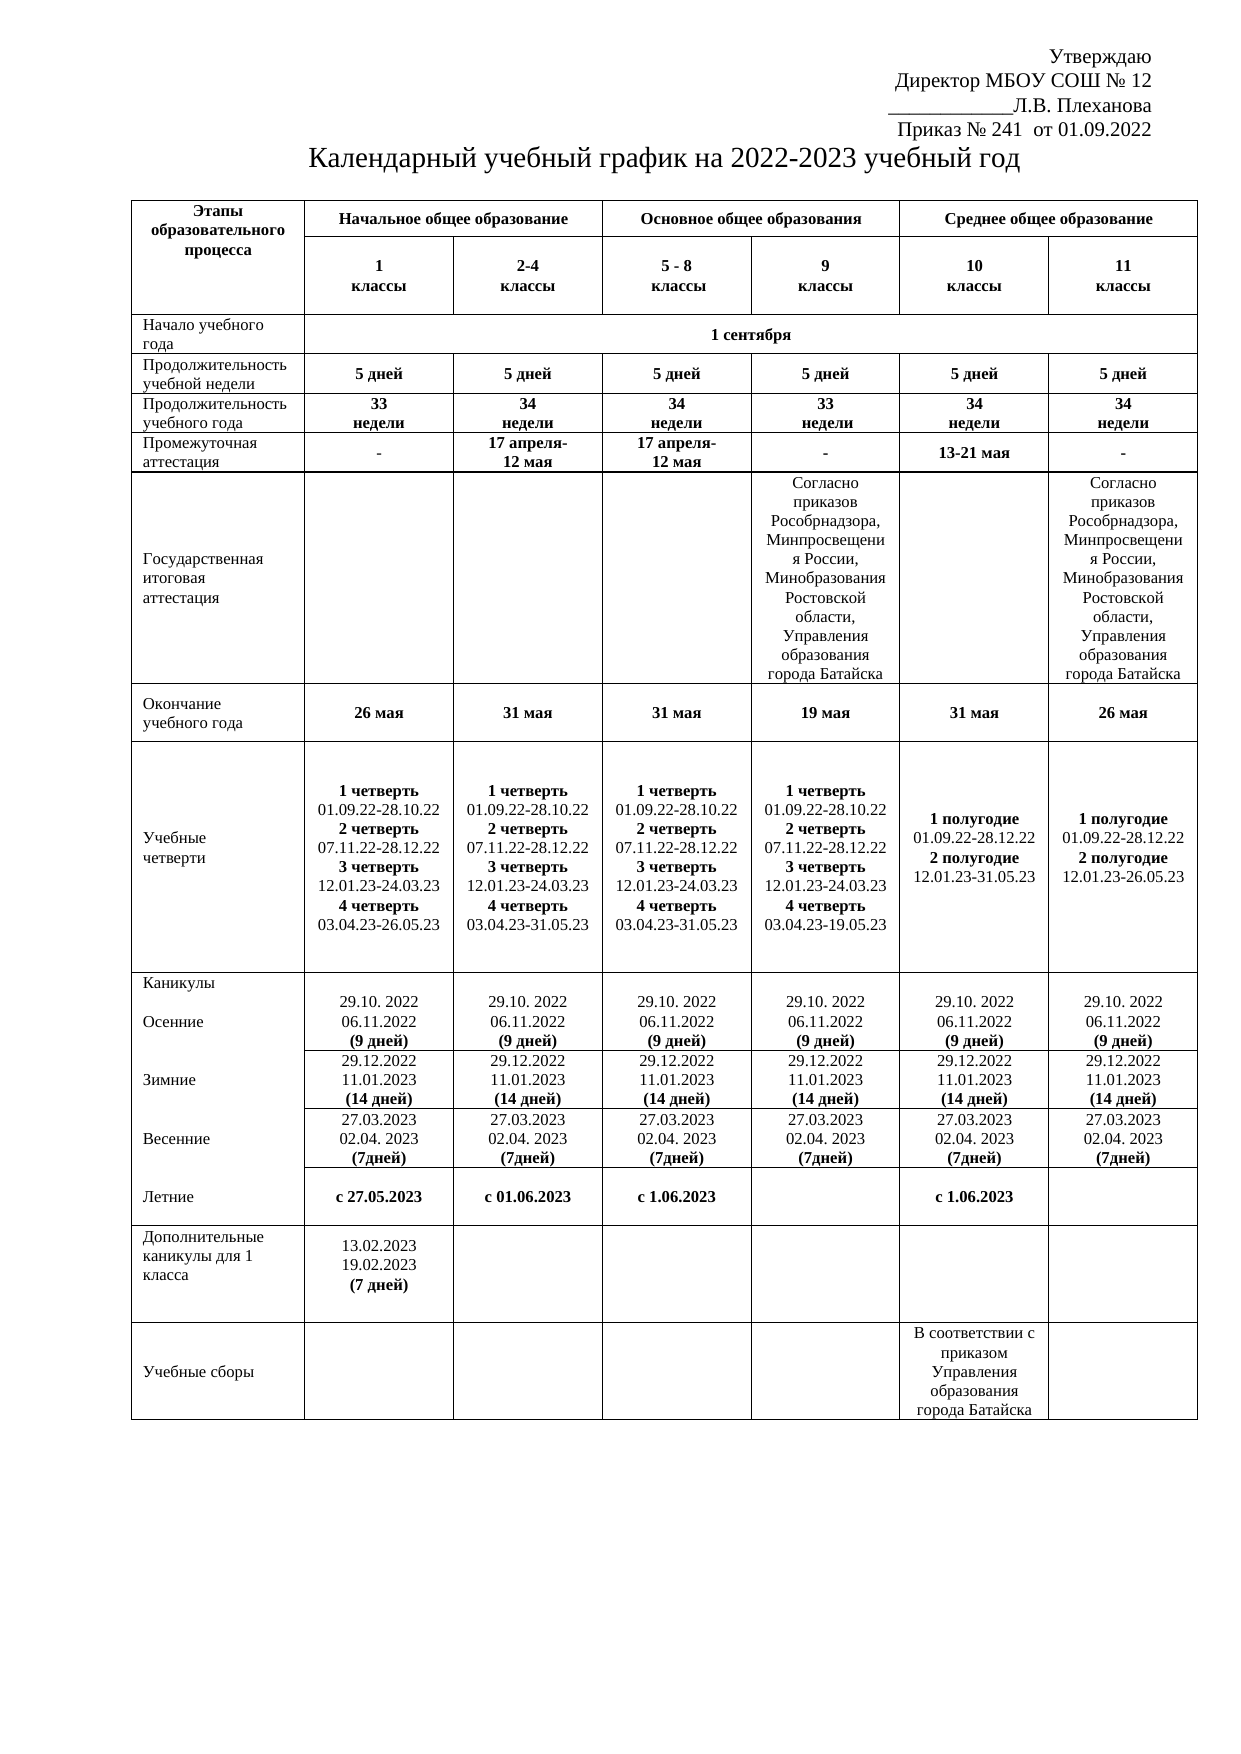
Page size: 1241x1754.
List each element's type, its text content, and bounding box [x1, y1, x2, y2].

table_cell с 1.06.2023 [603, 1168, 751, 1225]
table_cell Учебные сборы [132, 1323, 304, 1419]
table_cell 5 дней [305, 354, 453, 393]
table_cell В соответствии с приказом Управления образования города Батайска [900, 1323, 1048, 1419]
text Директор МБОУ СОШ № 12 [177, 68, 1152, 92]
table_cell 26 мая [305, 684, 453, 741]
table_cell 10 классы [900, 237, 1048, 314]
table_cell Согласно приказов Рособрнадзора, Минпросвещения России, Минобразования Ростовской области, Управления образования города Батайска [752, 473, 899, 683]
table_cell [454, 473, 602, 683]
table_cell Дополнительные каникулы для 1 класса [132, 1226, 304, 1322]
table_cell 29.10. 2022 06.11.2022 (9 дней) [900, 992, 1048, 1050]
table_cell 1 сентября [305, 315, 1197, 353]
table_cell 5 дней [900, 354, 1048, 393]
table_cell 29.12.2022 11.01.2023 (14 дней) [900, 1051, 1048, 1108]
table_header Основное общее образования [603, 201, 899, 236]
table_cell [1049, 1226, 1197, 1322]
table_cell Согласно приказов Рособрнадзора, Минпросвещения России, Минобразования Ростовской области, Управления образования города Батайска [1049, 473, 1197, 683]
table_cell Каникулы [132, 973, 304, 992]
table_cell 17 апреля- 12 мая [454, 433, 602, 471]
table_cell [603, 473, 751, 683]
table_cell 13-21 мая [900, 433, 1048, 471]
table_cell [454, 1323, 602, 1419]
table_header Этапы образовательного процесса [132, 201, 304, 314]
text Приказ № 241 от 01.09.2022 [177, 117, 1152, 141]
table_cell 13.02.2023 19.02.2023 (7 дней) [305, 1226, 453, 1322]
table_cell 26 мая [1049, 684, 1197, 741]
table_cell 29.12.2022 11.01.2023 (14 дней) [1049, 1051, 1197, 1108]
table_cell [752, 1226, 899, 1322]
table_cell - [752, 433, 899, 471]
table_cell 29.12.2022 11.01.2023 (14 дней) [454, 1051, 602, 1108]
table_cell 5 дней [454, 354, 602, 393]
table_cell 34 недели [1049, 394, 1197, 432]
table_cell 1 четверть 01.09.22-28.10.22 2 четверть 07.11.22-28.12.22 3 четверть 12.01.23-24.03.23 4 четверть 03.04.23-31.05.23 [454, 742, 602, 972]
table_cell - [305, 433, 453, 471]
table_cell 19 мая [752, 684, 899, 741]
table_cell 29.10. 2022 06.11.2022 (9 дней) [603, 992, 751, 1050]
table_cell [752, 1323, 899, 1419]
table_cell Государственная итоговая аттестация [132, 473, 304, 683]
table_cell 1 четверть 01.09.22-28.10.22 2 четверть 07.11.22-28.12.22 3 четверть 12.01.23-24.03.23 4 четверть 03.04.23-26.05.23 [305, 742, 453, 972]
table_header Начальное общее образование [305, 201, 602, 236]
table_cell 27.03.2023 02.04. 2023 (7дней) [454, 1109, 602, 1167]
table_cell Продолжительность учебного года [132, 394, 304, 432]
table_cell [305, 473, 453, 683]
table_cell 5 - 8 классы [603, 237, 751, 314]
table_header Среднее общее образование [900, 201, 1197, 236]
table_cell 34 недели [454, 394, 602, 432]
text Календарный учебный график на 2022-2023 учебный год [177, 141, 1152, 174]
text Утверждаю [177, 44, 1152, 68]
table_cell 34 недели [900, 394, 1048, 432]
table_cell Летние [132, 1167, 304, 1225]
table_cell 29.12.2022 11.01.2023 (14 дней) [603, 1051, 751, 1108]
table_cell 33 недели [305, 394, 453, 432]
table_cell 29.10. 2022 06.11.2022 (9 дней) [305, 992, 453, 1050]
table_cell [752, 1168, 899, 1225]
table_cell Весенние [132, 1108, 304, 1167]
table_cell Продолжительность учебной недели [132, 354, 304, 393]
table_cell Зимние [132, 1050, 304, 1108]
table_cell [1049, 973, 1197, 992]
table_cell [900, 473, 1048, 683]
table_cell - [1049, 433, 1197, 471]
table_cell 31 мая [900, 684, 1048, 741]
table_cell с 27.05.2023 [305, 1168, 453, 1225]
table_cell 27.03.2023 02.04. 2023 (7дней) [900, 1109, 1048, 1167]
table_cell [603, 1323, 751, 1419]
table_cell 1 классы [305, 237, 453, 314]
table_cell [454, 1226, 602, 1322]
table_cell 27.03.2023 02.04. 2023 (7дней) [752, 1109, 899, 1167]
table_cell 2-4 классы [454, 237, 602, 314]
text ____________Л.В. Плеханова [177, 92, 1152, 117]
table_cell [752, 973, 899, 992]
table_cell с 01.06.2023 [454, 1168, 602, 1225]
table_cell 1 четверть 01.09.22-28.10.22 2 четверть 07.11.22-28.12.22 3 четверть 12.01.23-24.03.23 4 четверть 03.04.23-19.05.23 [752, 742, 899, 972]
table_cell 5 дней [1049, 354, 1197, 393]
table_cell 11 классы [1049, 237, 1197, 314]
table_cell 9 классы [752, 237, 899, 314]
table_cell 27.03.2023 02.04. 2023 (7дней) [305, 1109, 453, 1167]
table_cell 29.10. 2022 06.11.2022 (9 дней) [752, 992, 899, 1050]
table_cell Осенние [132, 992, 304, 1050]
table_cell [603, 973, 751, 992]
table_cell [900, 973, 1048, 992]
table_cell 5 дней [752, 354, 899, 393]
table_cell 31 мая [603, 684, 751, 741]
table_cell Начало учебного года [132, 315, 304, 353]
table_cell 29.12.2022 11.01.2023 (14 дней) [305, 1051, 453, 1108]
table_cell [603, 1226, 751, 1322]
table_cell 33 недели [752, 394, 899, 432]
table_cell [305, 973, 453, 992]
table_cell Промежуточная аттестация [132, 433, 304, 471]
table_cell Окончание учебного года [132, 684, 304, 741]
table_cell [454, 973, 602, 992]
table_cell 27.03.2023 02.04. 2023 (7дней) [603, 1109, 751, 1167]
table_cell [1049, 1323, 1197, 1419]
table_cell 29.10. 2022 06.11.2022 (9 дней) [1049, 992, 1197, 1050]
table_cell 5 дней [603, 354, 751, 393]
table_cell 1 полугодие 01.09.22-28.12.22 2 полугодие 12.01.23-31.05.23 [900, 742, 1048, 972]
table_cell 17 апреля- 12 мая [603, 433, 751, 471]
table_cell 34 недели [603, 394, 751, 432]
table_cell 29.12.2022 11.01.2023 (14 дней) [752, 1051, 899, 1108]
table_cell 27.03.2023 02.04. 2023 (7дней) [1049, 1109, 1197, 1167]
table_cell 31 мая [454, 684, 602, 741]
table_cell Учебные четверти [132, 742, 304, 972]
table_cell с 1.06.2023 [900, 1168, 1048, 1225]
table_cell 1 четверть 01.09.22-28.10.22 2 четверть 07.11.22-28.12.22 3 четверть 12.01.23-24.03.23 4 четверть 03.04.23-31.05.23 [603, 742, 751, 972]
table_cell [305, 1323, 453, 1419]
table_cell 29.10. 2022 06.11.2022 (9 дней) [454, 992, 602, 1050]
table_cell [900, 1226, 1048, 1322]
table_cell 1 полугодие 01.09.22-28.12.22 2 полугодие 12.01.23-26.05.23 [1049, 742, 1197, 972]
table_cell [1049, 1168, 1197, 1225]
